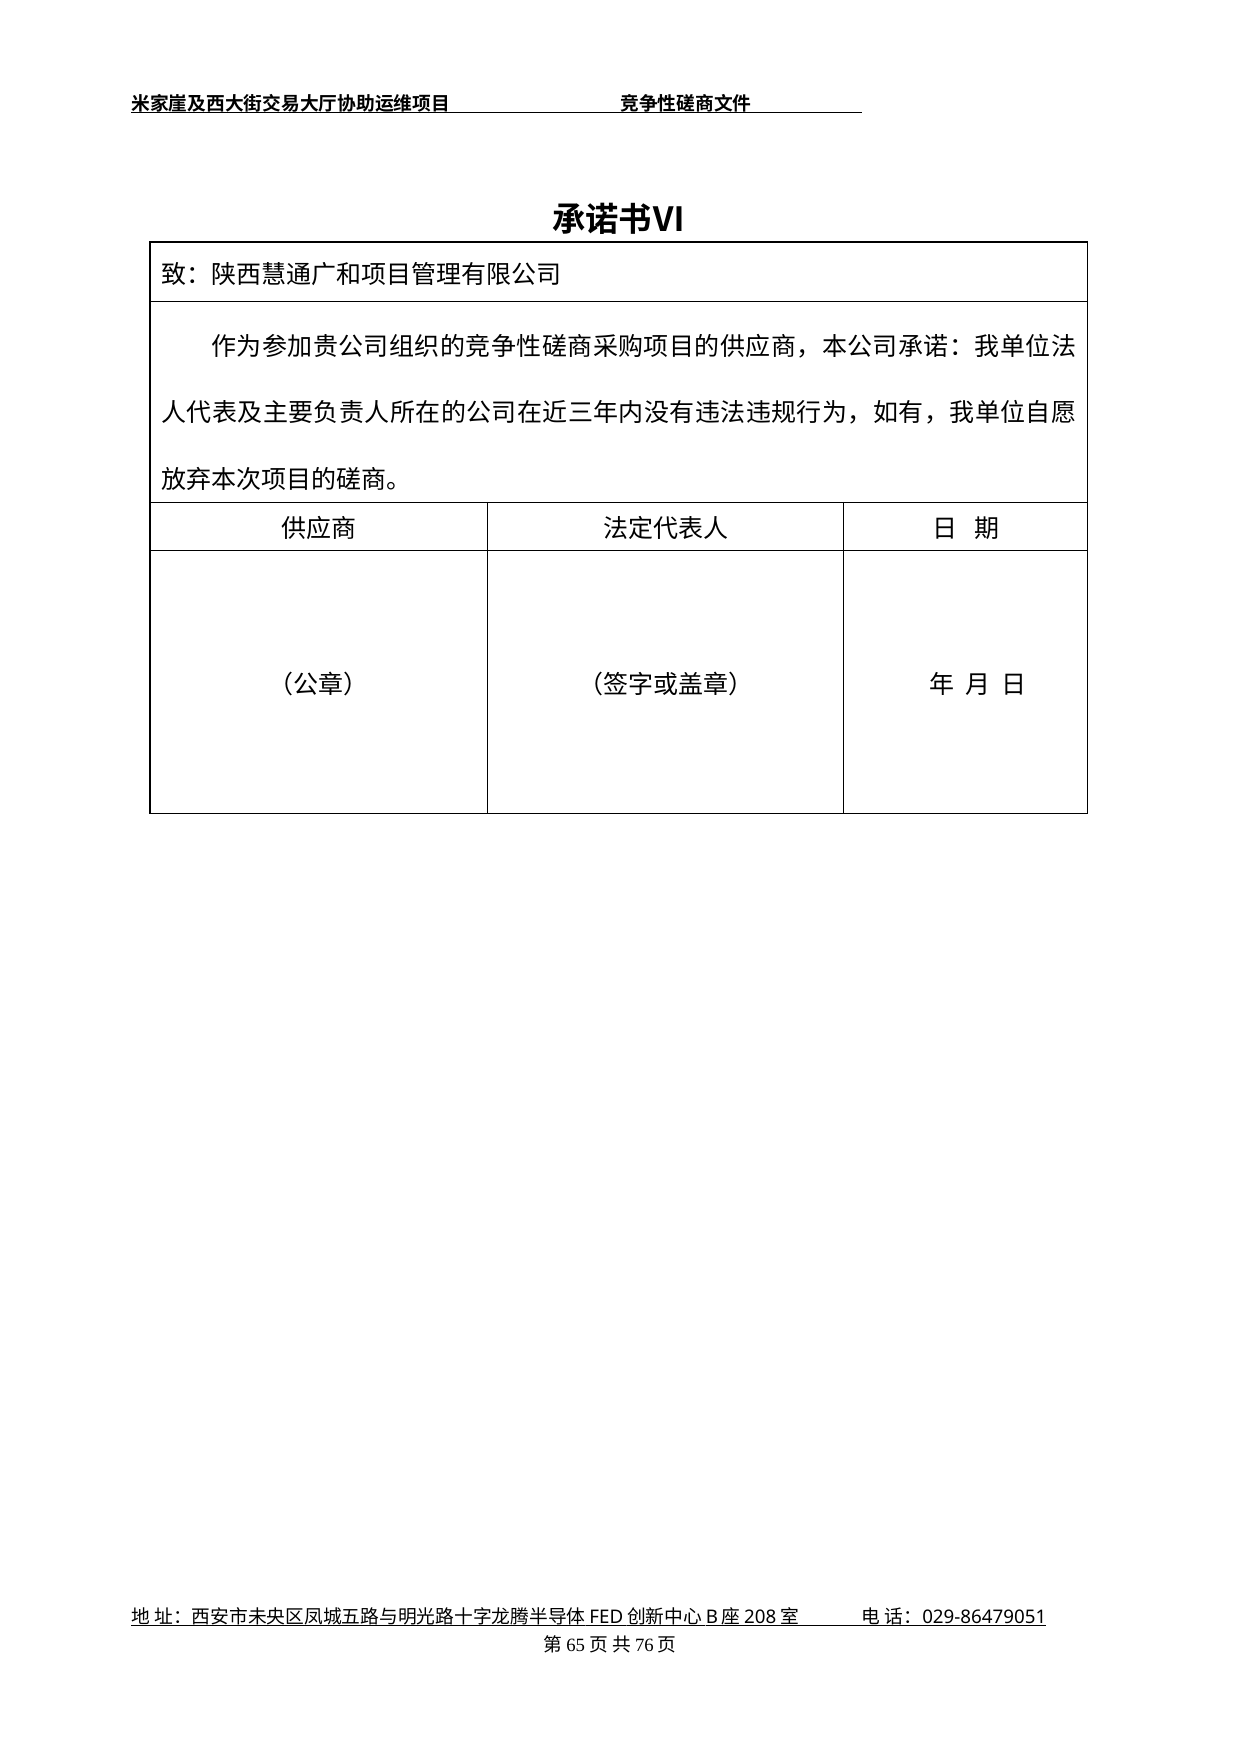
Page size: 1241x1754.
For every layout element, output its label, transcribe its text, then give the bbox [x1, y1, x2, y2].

table_cell 法定代表人 [488, 503, 843, 550]
table_header 致：陕西慧通广和项目管理有限公司 [151, 243, 1087, 301]
table_cell 供应商 [151, 503, 487, 550]
table_cell （签字或盖章） [488, 551, 843, 813]
table_cell 日 期 [844, 503, 1087, 550]
table_cell （公章） [151, 551, 487, 813]
table_cell 年 月 日 [844, 551, 1087, 813]
table_cell 作为参加贵公司组织的竞争性磋商采购项目的供应商，本公司承诺：我单位法人代表及主要负责人所在的公司在近三年内没有违法违规行为，如有，我单位自愿放弃本次项目的磋商。 [151, 302, 1087, 502]
text 承诺书Ⅵ [131, 193, 1106, 241]
